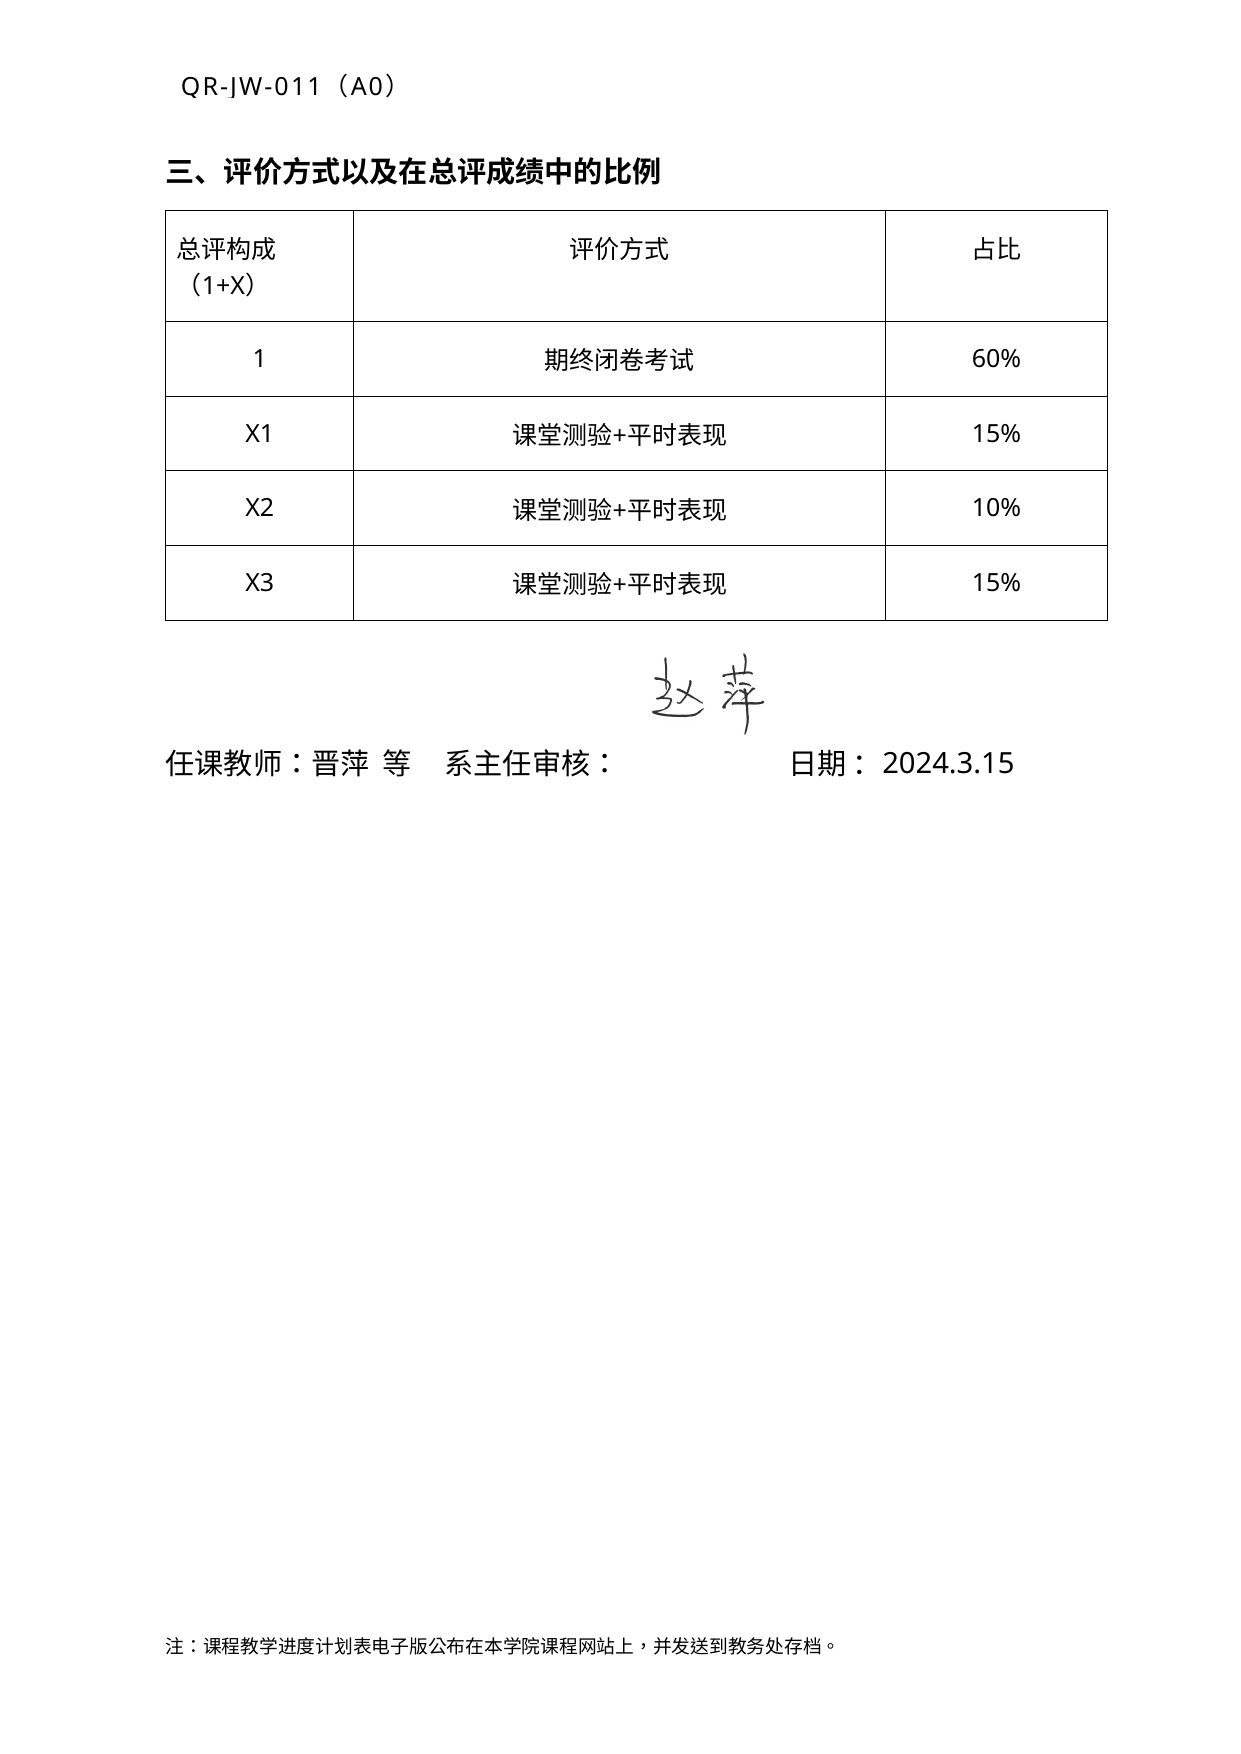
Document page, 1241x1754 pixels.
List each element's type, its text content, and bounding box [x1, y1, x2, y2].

text 任课教师：晋萍 等 系主任审核：日期 ：2024.3.15 [165, 628, 1087, 816]
table_cell 10% [886, 471, 1107, 545]
table_cell 15% [886, 397, 1107, 470]
table_cell 15% [886, 546, 1107, 620]
table_cell 课堂测验+平时表现 [354, 471, 885, 545]
table_header 评价方式 [354, 211, 885, 321]
table_cell 课堂测验+平时表现 [354, 546, 885, 620]
table_cell 期终闭卷考试 [354, 322, 885, 396]
table_cell 课堂测验+平时表现 [354, 397, 885, 470]
picture [619, 628, 788, 745]
text 三、评价方式以及在总评成绩中的比例 [165, 149, 1087, 191]
table_cell X1 [166, 397, 353, 470]
table_cell 60% [886, 322, 1107, 396]
table_cell X3 [166, 546, 353, 620]
table_cell X2 [166, 471, 353, 545]
table_cell 1 [166, 322, 353, 396]
table_header 总评构成（1+X） [166, 211, 353, 321]
table_header 占比 [886, 211, 1107, 321]
